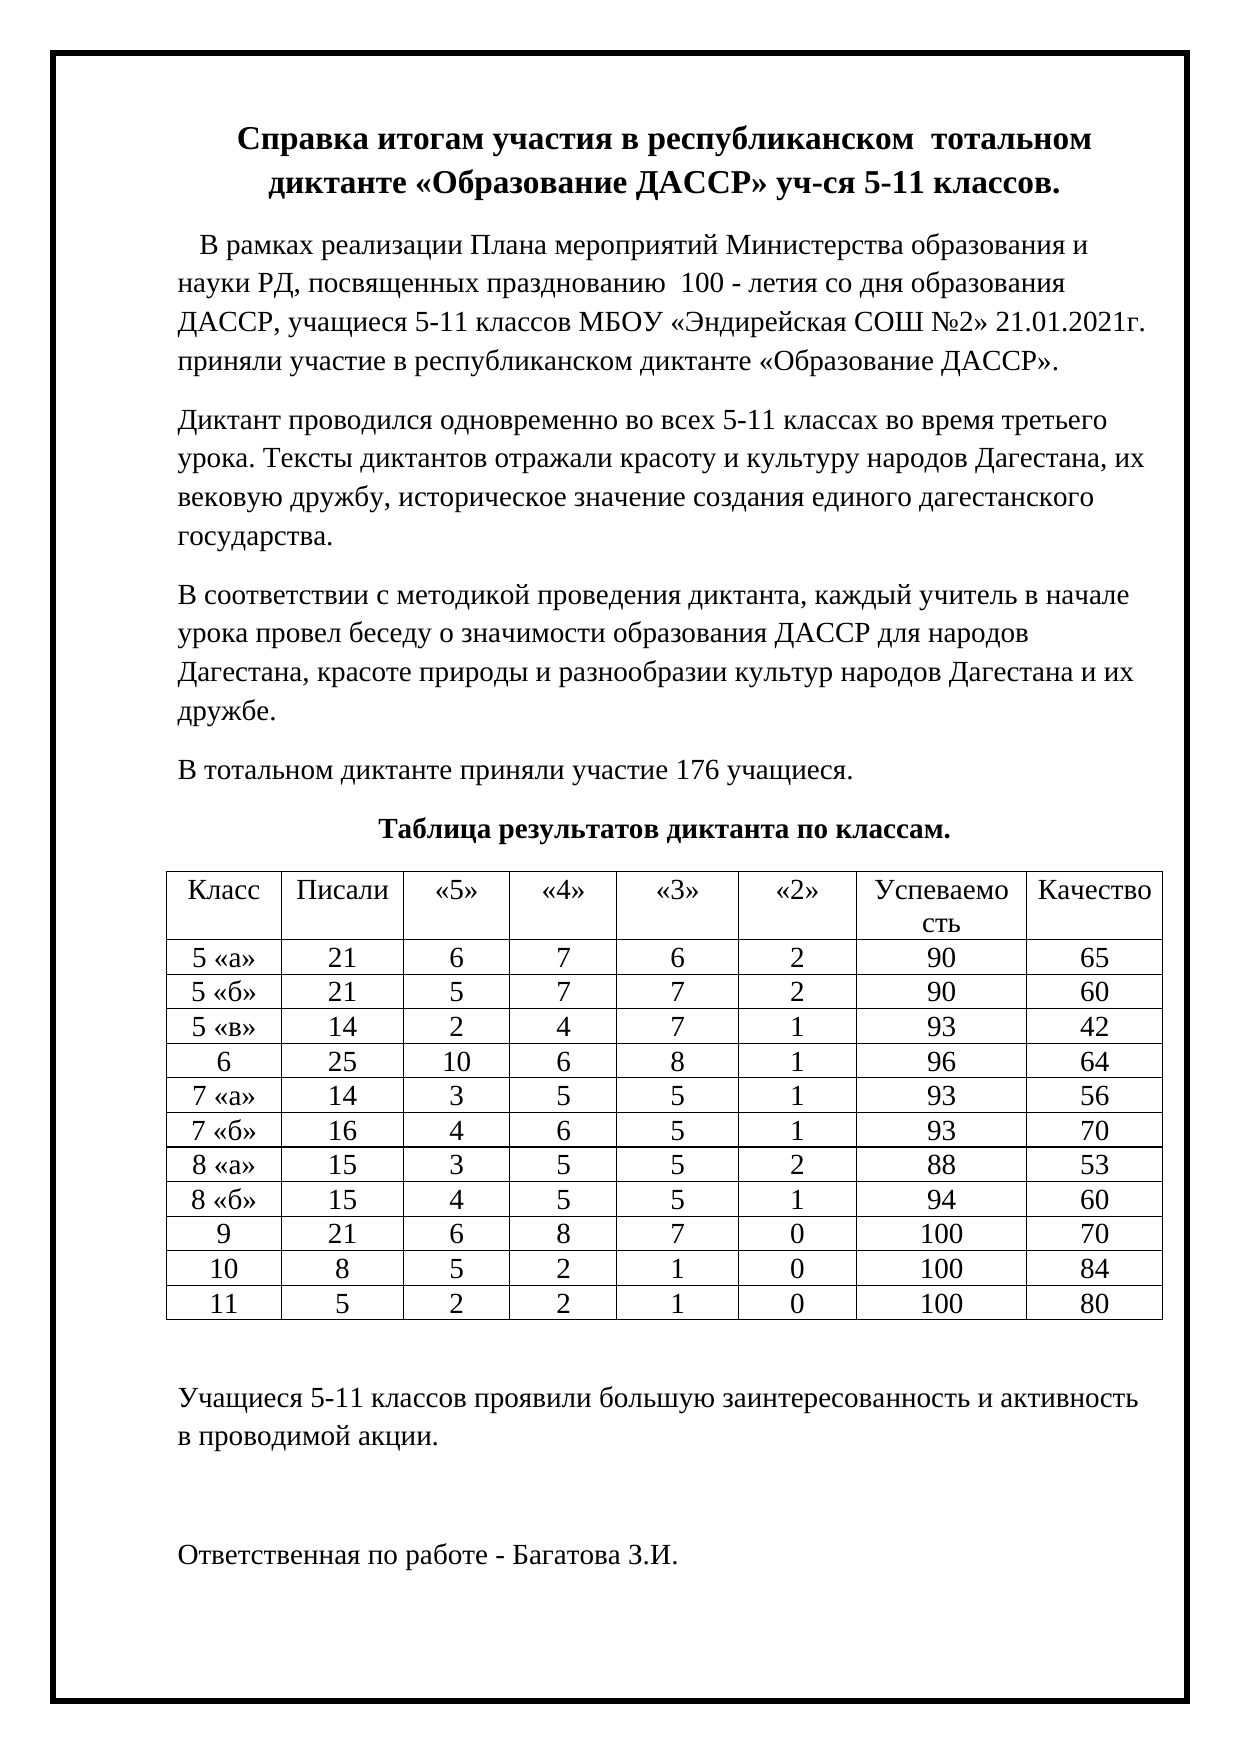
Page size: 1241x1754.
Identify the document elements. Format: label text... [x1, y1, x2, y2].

table_cell 53 [1027, 1148, 1162, 1181]
table_cell 80 [1027, 1286, 1162, 1319]
table_cell 64 [1027, 1044, 1162, 1077]
table_cell 56 [1027, 1078, 1162, 1112]
table_cell 93 [857, 1078, 1026, 1112]
table_header Класс [167, 872, 281, 939]
text В тотальном диктанте приняли участие 176 учащиеся. [177, 752, 1152, 786]
table_cell 14 [282, 1009, 403, 1043]
table_cell 5 [510, 1078, 616, 1112]
table_cell 88 [857, 1148, 1026, 1181]
table_cell 4 [510, 1009, 616, 1043]
table_cell 5 [617, 1182, 738, 1216]
table_cell 21 [282, 940, 403, 973]
table_cell 1 [739, 1113, 856, 1146]
table_cell 5 «в» [167, 1009, 281, 1043]
table_cell 0 [739, 1217, 856, 1250]
table_cell 5 [282, 1286, 403, 1319]
table_header «5» [404, 872, 509, 939]
table_cell 8 [617, 1044, 738, 1077]
table_cell 8 [282, 1251, 403, 1285]
text Таблица результатов диктанта по классам. [177, 811, 1152, 845]
table_cell 7 [617, 1217, 738, 1250]
table_cell 1 [739, 1182, 856, 1216]
table_cell 5 «а» [167, 940, 281, 973]
table_cell 2 [739, 975, 856, 1008]
table_cell 90 [857, 940, 1026, 973]
table_header «2» [739, 872, 856, 939]
table_cell 70 [1027, 1113, 1162, 1146]
table_cell 5 [617, 1078, 738, 1112]
table_cell 90 [857, 975, 1026, 1008]
table_cell 4 [404, 1182, 509, 1216]
table_cell 3 [404, 1078, 509, 1112]
table_cell 65 [1027, 940, 1162, 973]
table_cell 2 [739, 940, 856, 973]
table_cell 1 [739, 1009, 856, 1043]
table_cell 100 [857, 1286, 1026, 1319]
table_cell 14 [282, 1078, 403, 1112]
table_cell 7 [617, 975, 738, 1008]
table_header «4» [510, 872, 616, 939]
table_cell 6 [510, 1044, 616, 1077]
table_cell 3 [404, 1148, 509, 1181]
table_cell 1 [739, 1044, 856, 1077]
table_cell 21 [282, 975, 403, 1008]
table_cell 10 [404, 1044, 509, 1077]
table_cell 0 [739, 1251, 856, 1285]
table_cell 21 [282, 1217, 403, 1250]
table_header «3» [617, 872, 738, 939]
table_cell 2 [739, 1148, 856, 1181]
text Диктант проводился одновременно во всех 5-11 классах во время третьего урока. Тексты диктантов отражали красоту и культуру народов Дагестана, их вековую дружбу, историческое значение создания единого дагестанского государства. [177, 402, 1152, 551]
table_cell 6 [167, 1044, 281, 1077]
table_cell 60 [1027, 1182, 1162, 1216]
table_cell 5 [510, 1182, 616, 1216]
table_cell 0 [739, 1286, 856, 1319]
text Справка итогам участия в республиканском тотальном диктанте «Образование ДАССР» уч-ся 5-11 классов. [177, 118, 1152, 201]
table_cell 6 [404, 940, 509, 973]
table_cell 2 [404, 1286, 509, 1319]
table_cell 9 [167, 1217, 281, 1250]
table_cell 8 [510, 1217, 616, 1250]
table_cell 1 [617, 1251, 738, 1285]
table_cell 5 «б» [167, 975, 281, 1008]
table_cell 16 [282, 1113, 403, 1146]
table_cell 15 [282, 1182, 403, 1216]
table_cell 7 [510, 975, 616, 1008]
table_cell 2 [404, 1009, 509, 1043]
table_cell 5 [617, 1113, 738, 1146]
table_cell 8 «а» [167, 1148, 281, 1181]
table_cell 6 [617, 940, 738, 973]
table_cell 60 [1027, 975, 1162, 1008]
table_cell 93 [857, 1009, 1026, 1043]
table_cell 1 [617, 1286, 738, 1319]
table_cell 100 [857, 1251, 1026, 1285]
table_cell 7 [617, 1009, 738, 1043]
table_cell 6 [404, 1217, 509, 1250]
table_cell 15 [282, 1148, 403, 1181]
table_cell 7 «а» [167, 1078, 281, 1112]
table_cell 6 [510, 1113, 616, 1146]
table_cell 5 [510, 1148, 616, 1181]
table_cell 5 [404, 975, 509, 1008]
table_header Качество [1027, 872, 1162, 939]
table_header Успеваемость [857, 872, 1026, 939]
table_cell 10 [167, 1251, 281, 1285]
table_cell 93 [857, 1113, 1026, 1146]
table_cell 96 [857, 1044, 1026, 1077]
table_cell 7 [510, 940, 616, 973]
table_cell 1 [739, 1078, 856, 1112]
text В рамках реализации Плана мероприятий Министерства образования и науки РД, посвященных празднованию 100 - летия со дня образования ДАССР, учащиеся 5-11 классов МБОУ «Эндирейская СОШ №2» 21.01.2021г. приняли участие в республиканском диктанте «Образование ДАССР». [177, 227, 1152, 376]
table_cell 5 [617, 1148, 738, 1181]
table_header Писали [282, 872, 403, 939]
table_cell 84 [1027, 1251, 1162, 1285]
table_cell 4 [404, 1113, 509, 1146]
table_cell 94 [857, 1182, 1026, 1216]
table_cell 70 [1027, 1217, 1162, 1250]
text В соответствии с методикой проведения диктанта, каждый учитель в начале урока провел беседу о значимости образования ДАССР для народов Дагестана, красоте природы и разнообразии культур народов Дагестана и их дружбе. [177, 577, 1152, 726]
table_cell 11 [167, 1286, 281, 1319]
table_cell 2 [510, 1251, 616, 1285]
text Учащиеся 5-11 классов проявили большую заинтересованность и активность в проводимой акции. [177, 1380, 1152, 1452]
table_cell 5 [404, 1251, 509, 1285]
text Ответственная по работе - Багатова З.И. [177, 1537, 1152, 1571]
table_cell 7 «б» [167, 1113, 281, 1146]
table_cell 25 [282, 1044, 403, 1077]
table_cell 100 [857, 1217, 1026, 1250]
table_cell 42 [1027, 1009, 1162, 1043]
table_cell 8 «б» [167, 1182, 281, 1216]
table_cell 2 [510, 1286, 616, 1319]
